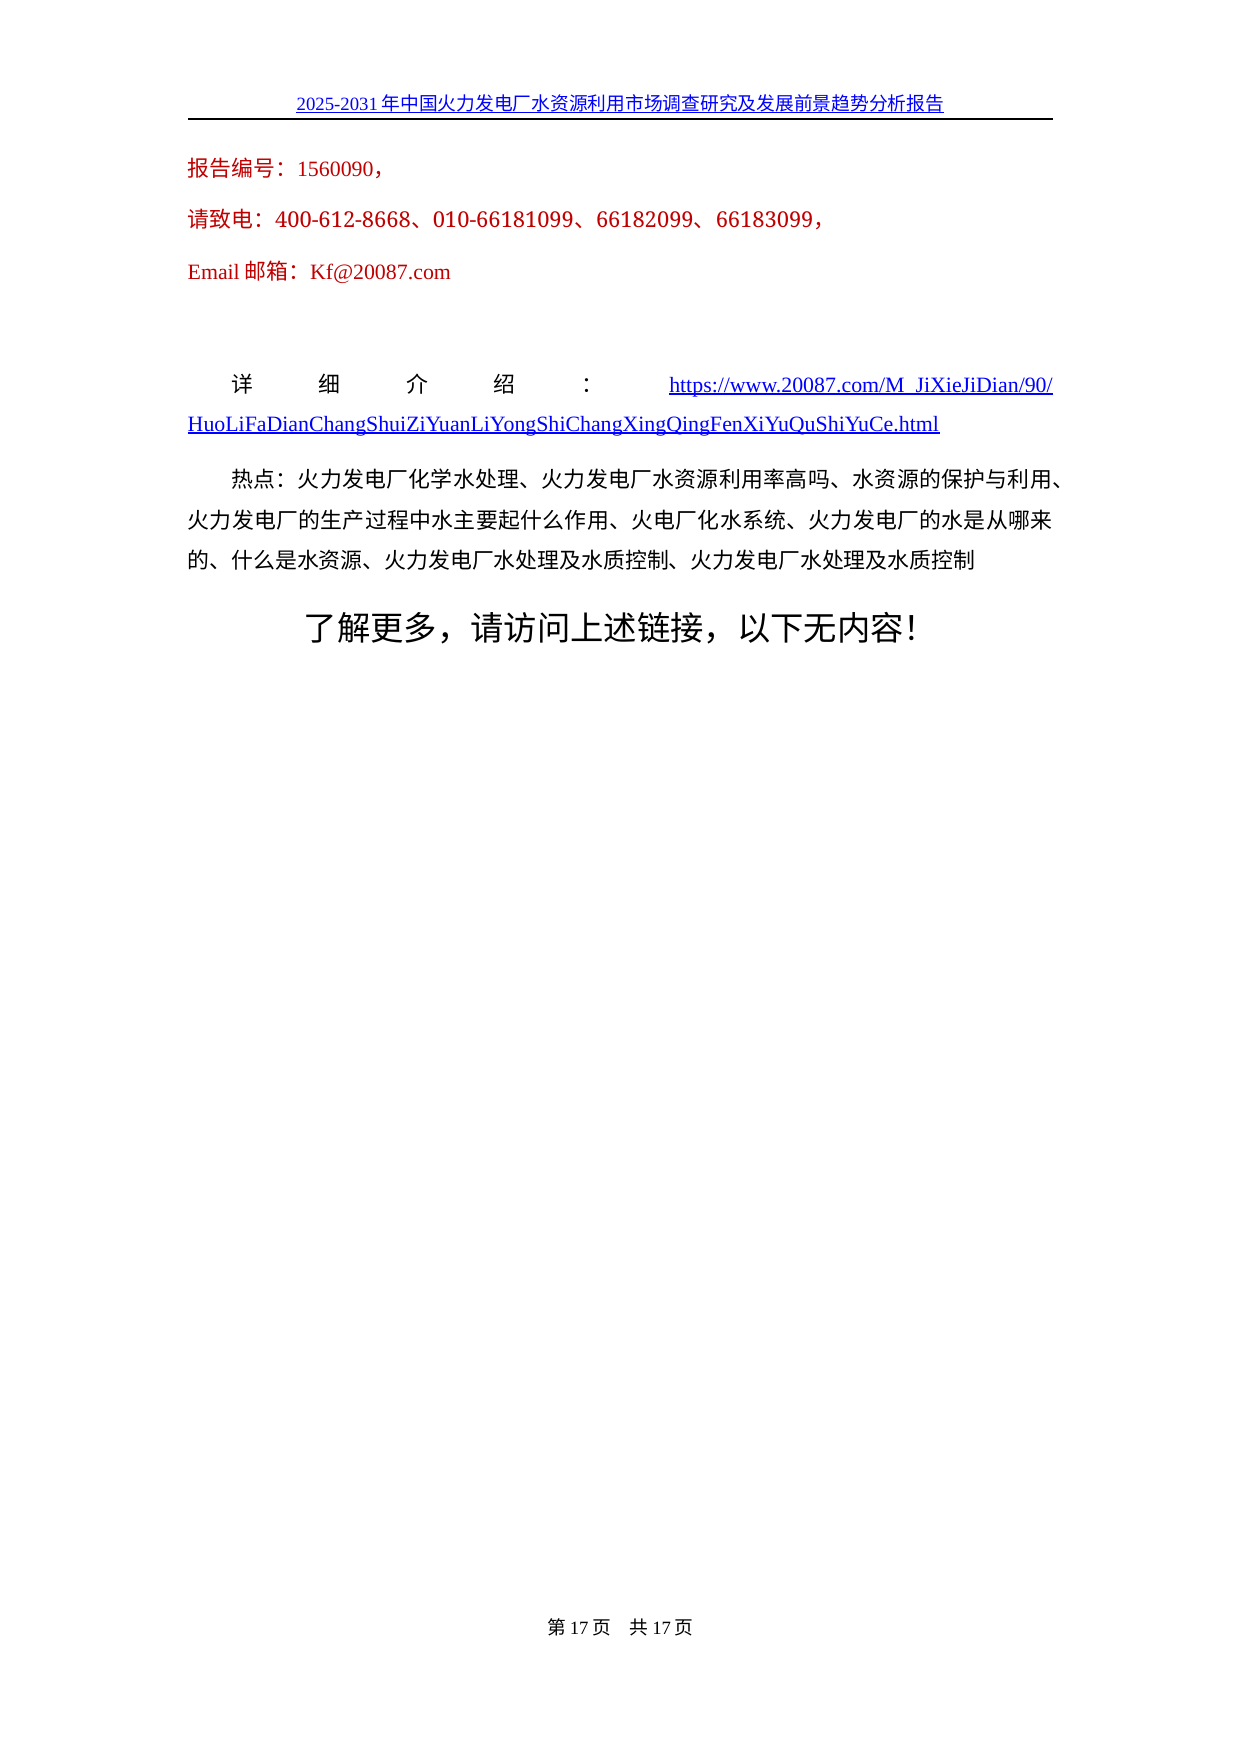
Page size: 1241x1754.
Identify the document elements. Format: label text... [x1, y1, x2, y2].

text 请致电：400-612-8668、010-66181099、66182099、66183099， [187, 202, 1053, 234]
text Email邮箱：Kf@20087.com [187, 253, 1053, 286]
title 了解更多，请访问上述链接，以下无内容！ [187, 593, 1053, 658]
text 详细介绍：https://www.20087.com/M_JiXieJiDian/90/HuoLiFaDianChangShuiZiYuanLiYongShiChangXingQingFenXiYuQuShiYuCe.html [187, 366, 1053, 439]
text 热点：火力发电厂化学水处理、火力发电厂水资源利用率高吗、水资源的保护与利用、火力发电厂的生产过程中水主要起什么作用、火电厂化水系统、火力发电厂的水是从哪来的、什么是水资源、火力发电厂水处理及水质控制、火力发电厂水处理及水质控制 [187, 462, 1053, 576]
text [187, 150, 1053, 183]
